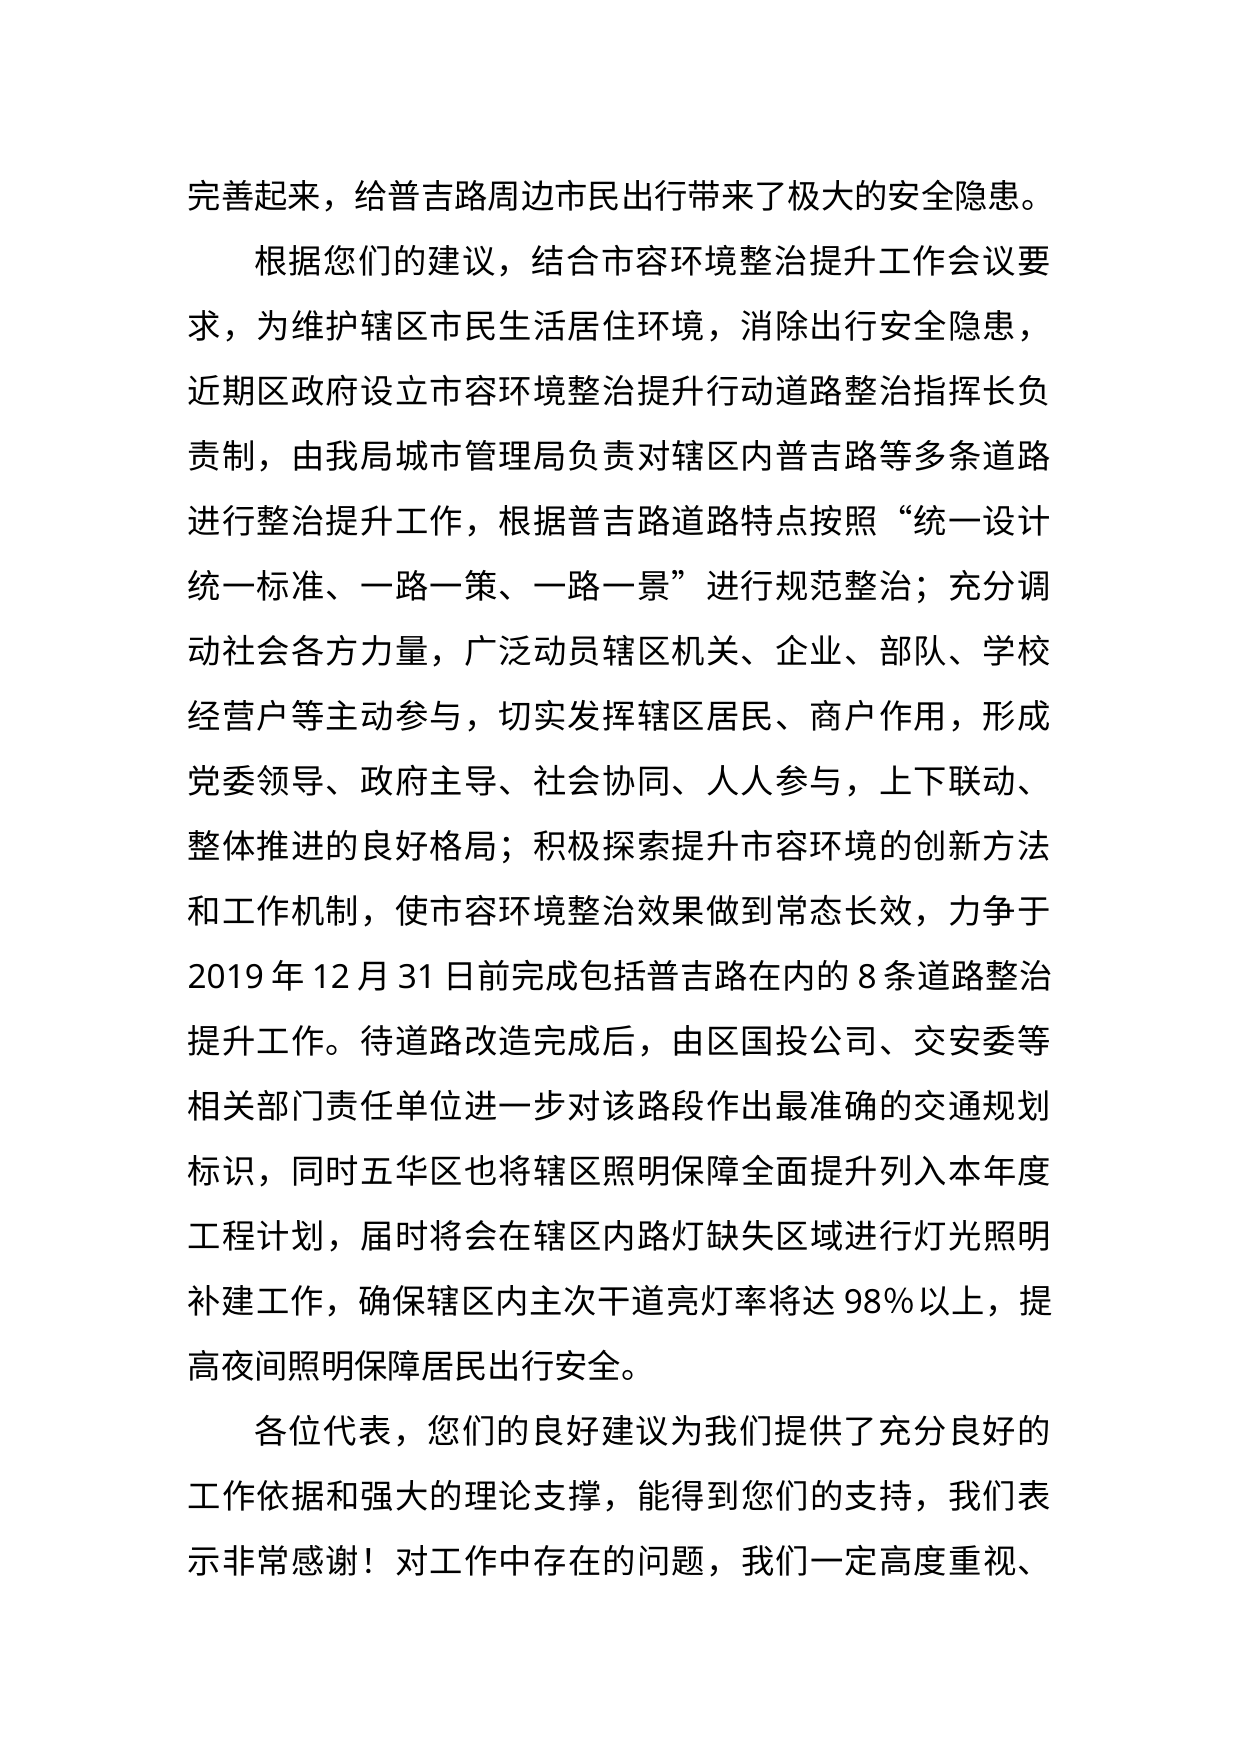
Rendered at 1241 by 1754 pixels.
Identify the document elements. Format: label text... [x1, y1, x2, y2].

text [187, 162, 1053, 227]
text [187, 1397, 1053, 1592]
text 根据您们的建议，结合市容环境整治提升工作会议要求，为维护辖区市民生活居住环境，消除出行安全隐患，近期区政府设立市容环境整治提升行动道路整治指挥长负责制，由我局城市管理局负责对辖区内普吉路等多条道路进行整治提升工作，根据普吉路道路特点按照“统一设计、统一标准、一路一策、一路一景”进行规范整治；充分调动社会各方力量，广泛动员辖区机关、企业、部队、学校、经营户等主动参与，切实发挥辖区居民、商户作用，形成党委领导、政府主导、社会协同、人人参与，上下联动、整体推进的良好格局；积极探索提升市容环境的创新方法和工作机制，使市容环境整治效果做到常态长效，力争于2019年12月31日前完成包括普吉路在内的8条道路整治提升工作。待道路改造完成后，由区国投公司、交安委等相关部门责任单位进一步对该路段作出最准确的交通规划标识，同时五华区也将辖区照明保障全面提升列入本年度工程计划，届时将会在辖区内路灯缺失区域进行灯光照明补建工作，确保辖区内主次干道亮灯率将达98％以上，提高夜间照明保障居民出行安全。 [187, 227, 1053, 1397]
